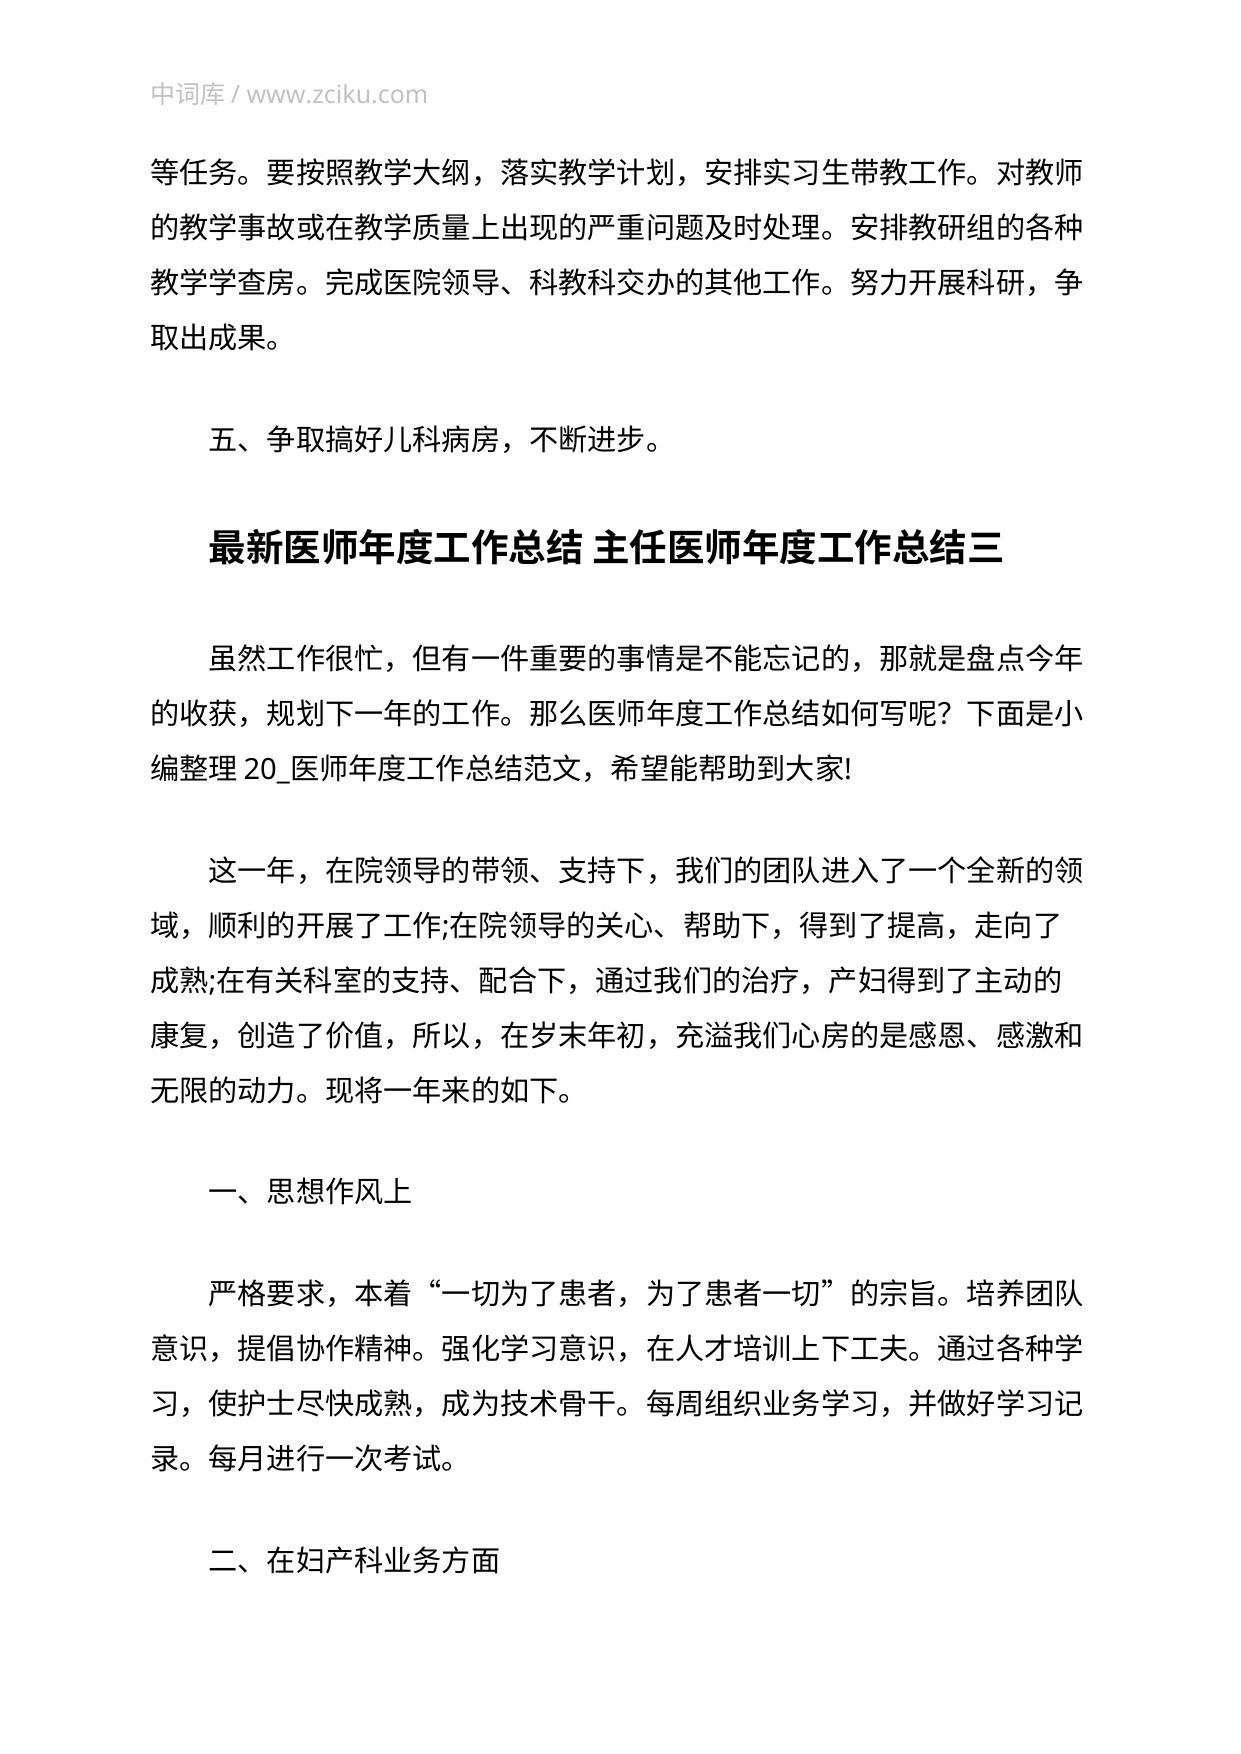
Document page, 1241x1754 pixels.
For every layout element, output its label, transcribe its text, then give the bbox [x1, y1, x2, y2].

text 一、思想作风上 [150, 1169, 1090, 1211]
text 这一年，在院领导的带领、支持下，我们的团队进入了一个全新的领域，顺利的开展了工作;在院领导的关心、帮助下，得到了提高，走向了成熟;在有关科室的支持、配合下，通过我们的治疗，产妇得到了主动的康复，创造了价值，所以，在岁末年初，充溢我们心房的是感恩、感激和无限的动力。现将一年来的如下。 [150, 847, 1090, 1109]
text 五、争取搞好儿科病房，不断进步。 [150, 416, 1090, 459]
text 最新医师年度工作总结 主任医师年度工作总结三 [150, 518, 1090, 572]
text 严格要求，本着“一切为了患者，为了患者一切”的宗旨。培养团队意识，提倡协作精神。强化学习意识，在人才培训上下工夫。通过各种学习，使护士尽快成熟，成为技术骨干。每周组织业务学习，并做好学习记录。每月进行一次考试。 [150, 1271, 1090, 1478]
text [150, 150, 1090, 357]
text 虽然工作很忙，但有一件重要的事情是不能忘记的，那就是盘点今年的收获，规划下一年的工作。那么医师年度工作总结如何写呢？下面是小编整理20_医师年度工作总结范文，希望能帮助到大家! [150, 636, 1090, 788]
text 二、在妇产科业务方面 [150, 1537, 1090, 1579]
